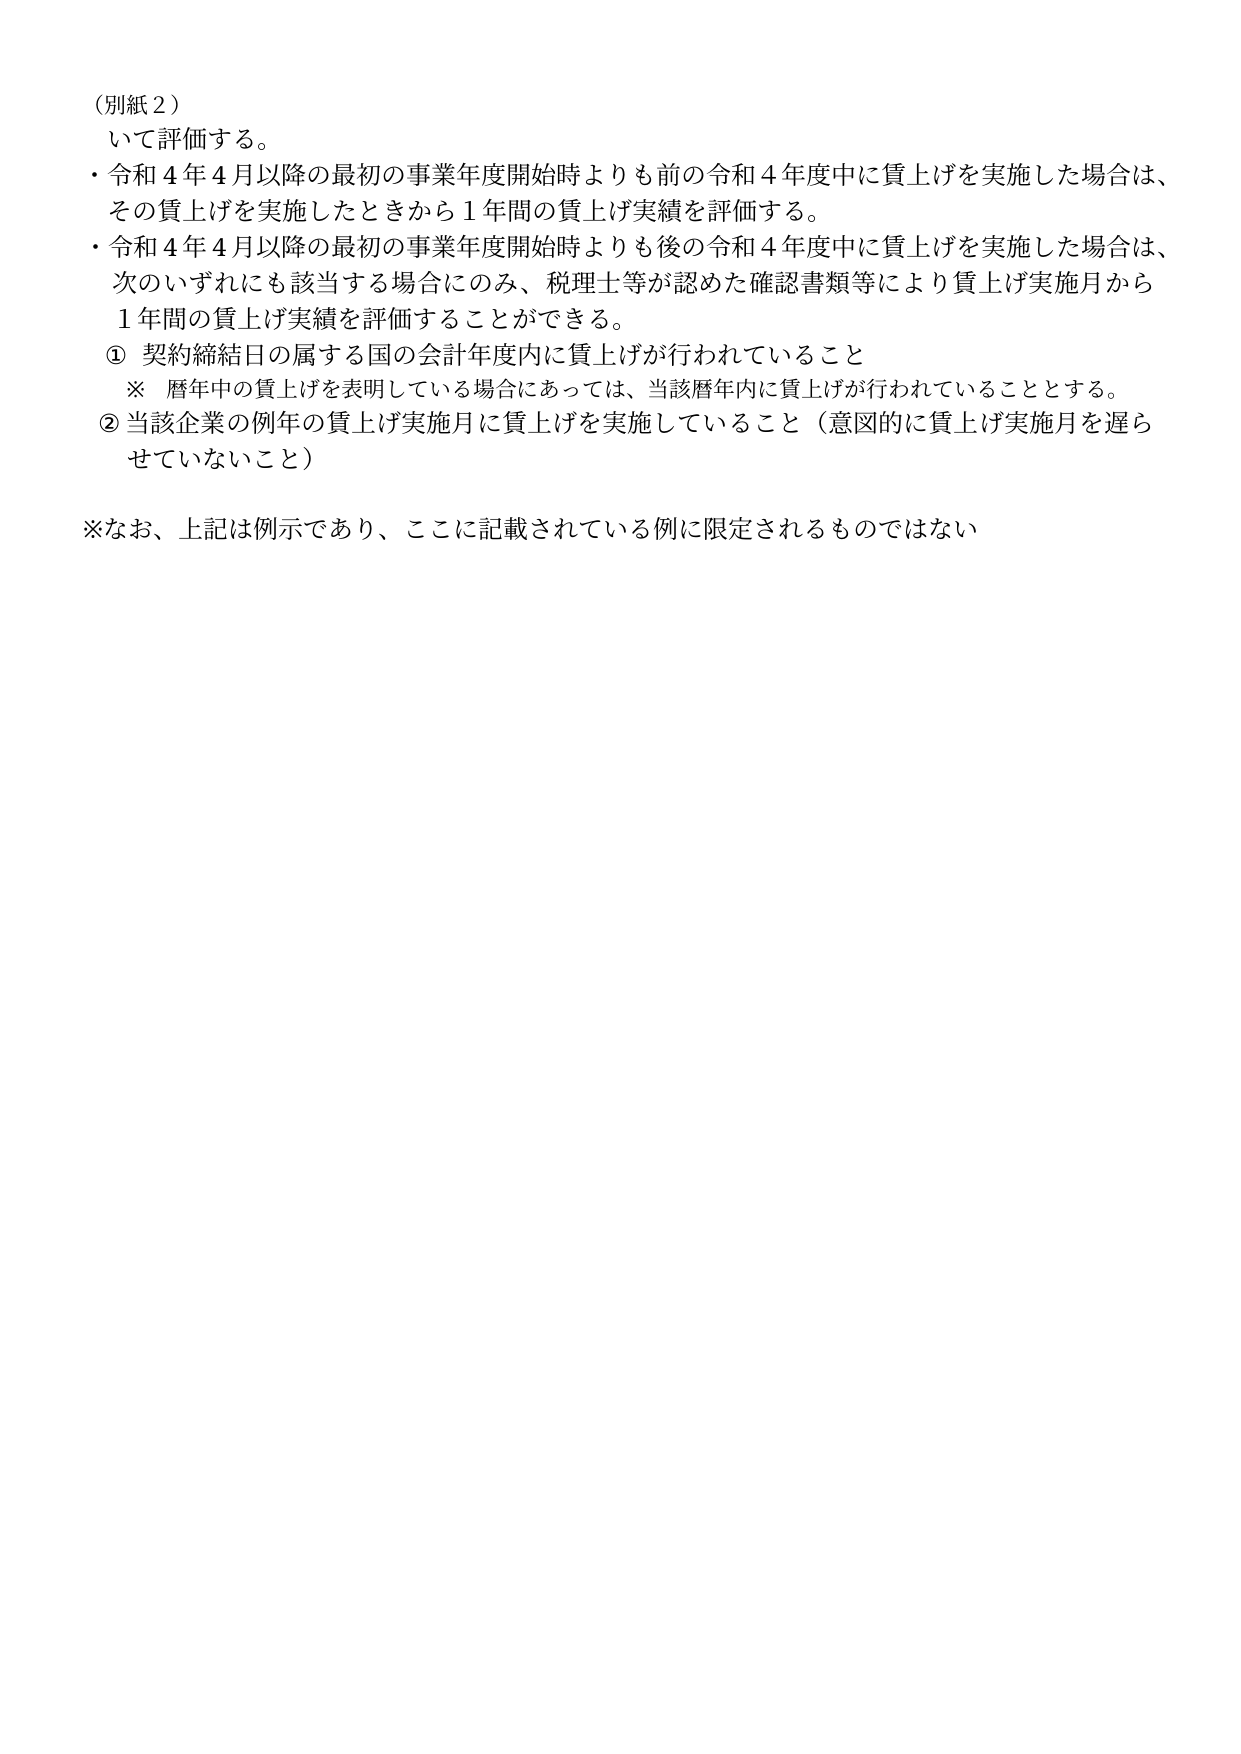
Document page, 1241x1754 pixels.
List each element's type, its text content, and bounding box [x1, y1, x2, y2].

text ・令和4年4月以降の最初の事業年度開始時よりも後の令和４年度中に賃上げを実施した場合は、次のいずれにも該当する場合にのみ、税理士等が認めた確認書類等により賃上げ実施月から１年間の賃上げ実績を評価することができる。 [83, 228, 1157, 336]
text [83, 120, 1157, 156]
text ※ 暦年中の賃上げを表明している場合にあっては、当該暦年内に賃上げが行われていることとする。 [126, 372, 1157, 403]
text ※なお、上記は例示であり、ここに記載されている例に限定されるものではない [83, 509, 1157, 546]
list 契約締結日の属する国の会計年度内に賃上げが行われていること [104, 336, 1157, 372]
text ・令和4年4月以降の最初の事業年度開始時よりも前の令和４年度中に賃上げを実施した場合は、その賃上げを実施したときから１年間の賃上げ実績を評価する。 [83, 156, 1157, 228]
text ②当該企業の例年の賃上げ実施月に賃上げを実施していること（意図的に賃上げ実施月を遅らせていないこと） [98, 403, 1157, 476]
